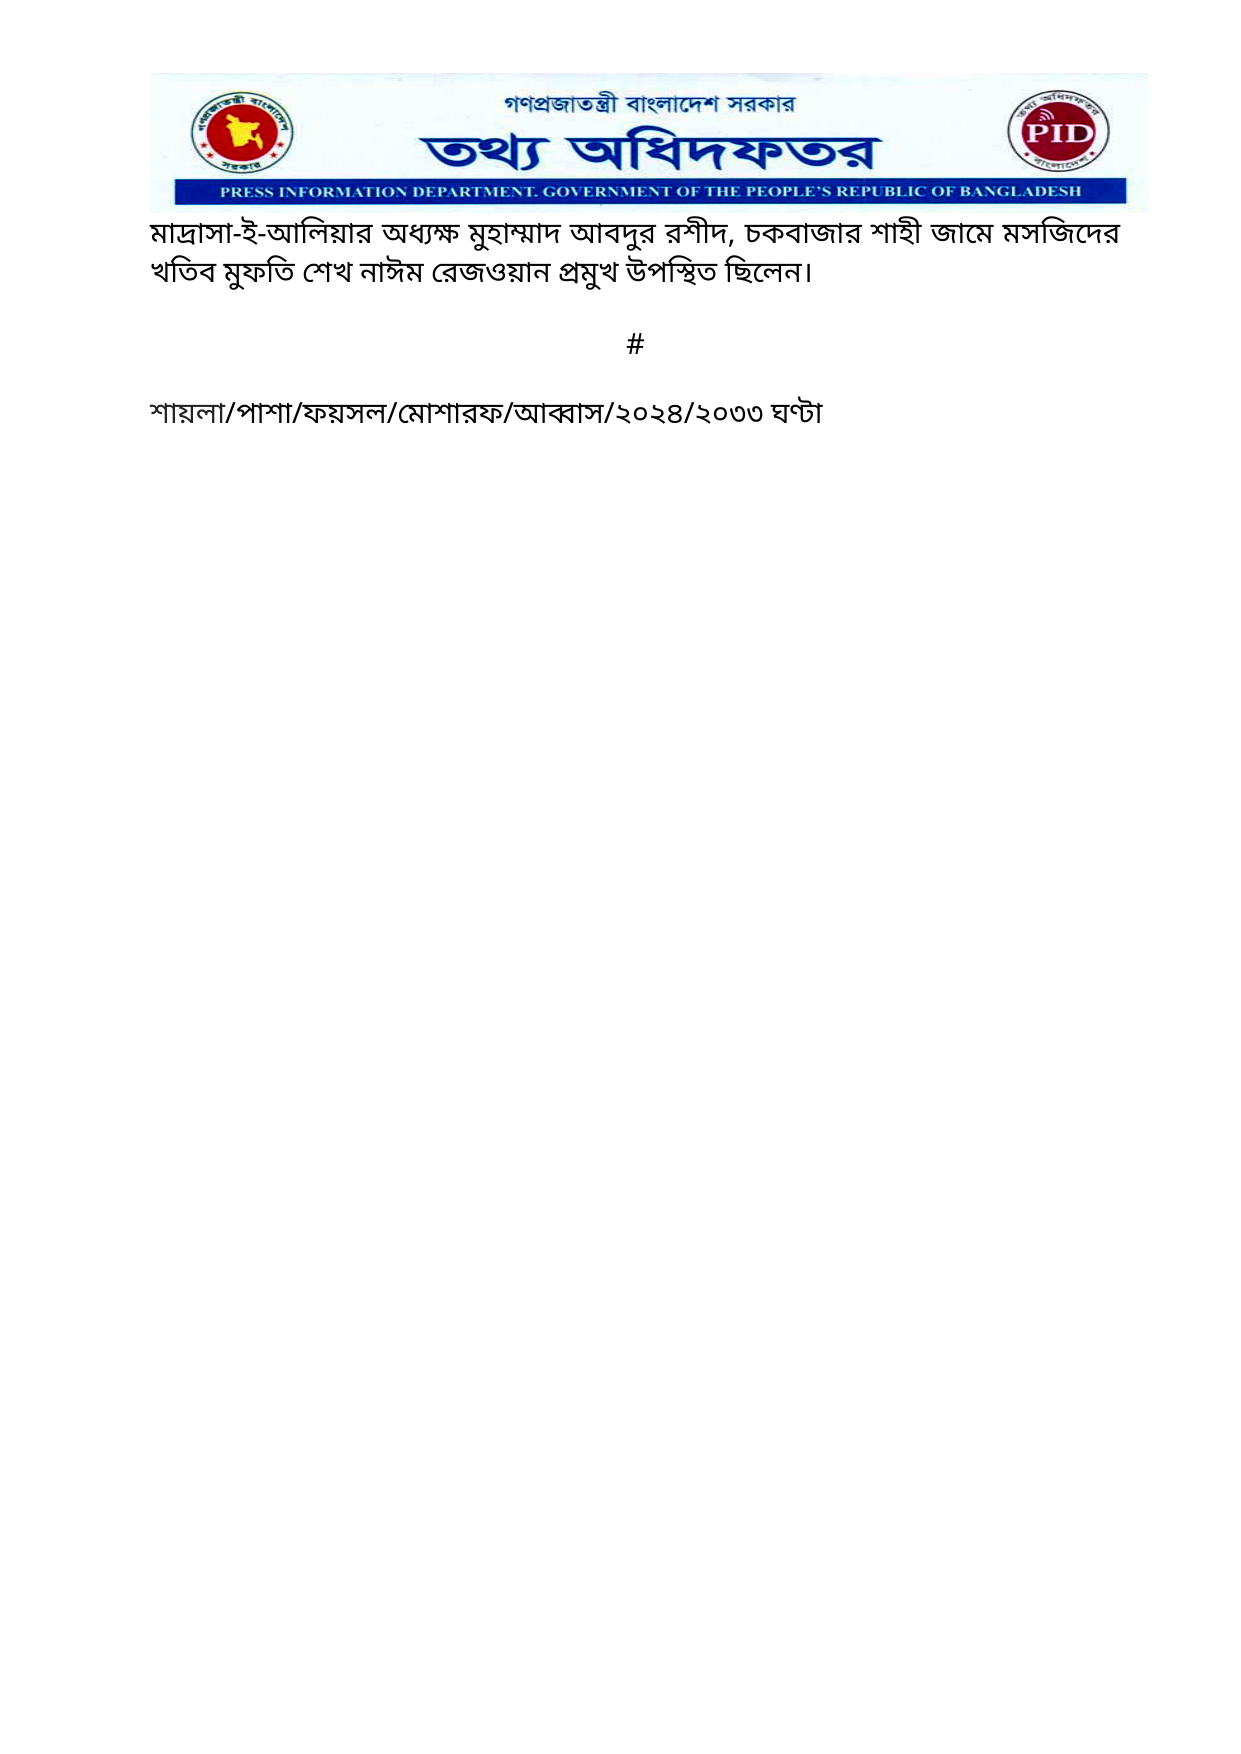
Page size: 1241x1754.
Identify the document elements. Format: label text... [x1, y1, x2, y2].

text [150, 213, 1120, 294]
text # [150, 323, 1120, 363]
text শায়লা/পাশা/ফয়সল/মোশারফ/আব্বাস/২০২৪/২০৩৩ ঘণ্টা [150, 392, 1120, 435]
